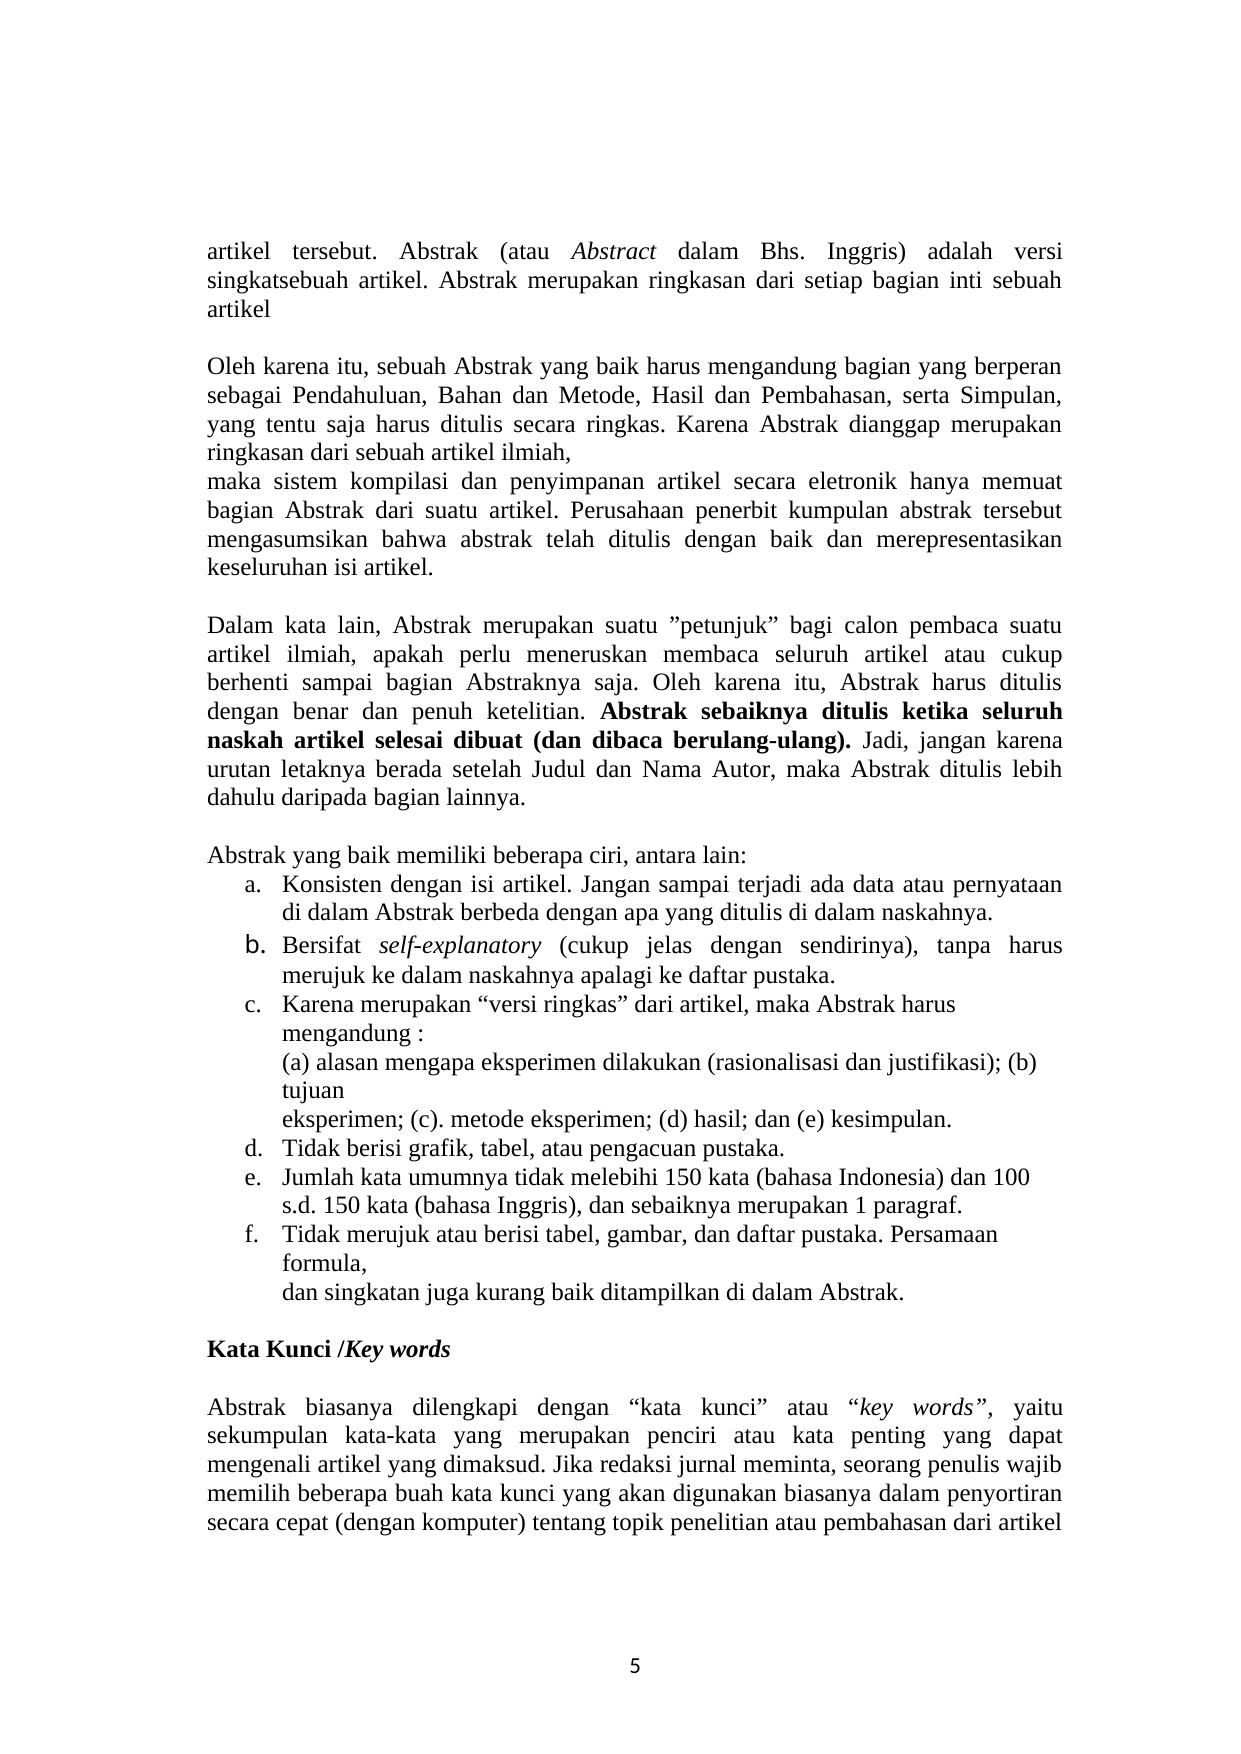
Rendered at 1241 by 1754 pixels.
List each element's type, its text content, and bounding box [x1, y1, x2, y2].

text Dalam kata lain, Abstrak merupakan suatu ”petunjuk” bagi calon pembaca suatu artikel ilmiah, apakah perlu meneruskan membaca seluruh artikel atau cukup berhenti sampai bagian Abstraknya saja. Oleh karena itu, Abstrak harus ditulis dengan benar dan penuh ketelitian. Abstrak sebaiknya ditulis ketika seluruh naskah artikel selesai dibuat (dan dibaca berulang-ulang). Jadi, jangan karena urutan letaknya berada setelah Judul dan Nama Autor, maka Abstrak ditulis lebih dahulu daripada bagian lainnya. [207, 610, 1063, 811]
list Bersifat self-explanatory (cukup jelas dengan sendirinya), tanpa harus merujuk ke dalam naskahnya apalagi ke daftar pustaka. [244, 926, 1063, 989]
list Jumlah kata umumnya tidak melebihi 150 kata (bahasa Indonesia) dan 100 s.d. 150 kata (bahasa Inggris), dan sebaiknya merupakan 1 paragraf. [244, 1162, 1063, 1219]
text dan singkatan juga kurang baik ditampilkan di dalam Abstrak. [282, 1277, 1063, 1305]
text maka sistem kompilasi dan penyimpanan artikel secara eletronik hanya memuat bagian Abstrak dari suatu artikel. Perusahaan penerbit kumpulan abstrak tersebut mengasumsikan bahwa abstrak telah ditulis dengan baik dan merepresentasikan keseluruhan isi artikel. [207, 466, 1063, 581]
text Abstrak yang baik memiliki beberapa ciri, antara lain: [207, 840, 1063, 869]
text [207, 236, 1063, 322]
text eksperimen; (c). metode eksperimen; (d) hasil; dan (e) kesimpulan. [282, 1104, 1063, 1133]
list Tidak berisi grafik, tabel, atau pengacuan pustaka. [244, 1133, 1063, 1162]
text Oleh karena itu, sebuah Abstrak yang baik harus mengandung bagian yang berperan sebagai Pendahuluan, Bahan dan Metode, Hasil dan Pembahasan, serta Simpulan, yang tentu saja harus ditulis secara ringkas. Karena Abstrak dianggap merupakan ringkasan dari sebuah artikel ilmiah, [207, 351, 1063, 466]
text (a) alasan mengapa eksperimen dilakukan (rasionalisasi dan justifikasi); (b) tujuan [282, 1047, 1063, 1104]
list Tidak merujuk atau berisi tabel, gambar, dan daftar pustaka. Persamaan formula, [244, 1219, 1063, 1277]
list Konsisten dengan isi artikel. Jangan sampai terjadi ada data atau pernyataan di dalam Abstrak berbeda dengan apa yang ditulis di dalam naskahnya. [244, 869, 1063, 926]
text Kata Kunci /Key words [207, 1334, 1063, 1363]
list Karena merupakan “versi ringkas” dari artikel, maka Abstrak harus mengandung : [244, 989, 1063, 1047]
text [207, 1392, 1063, 1535]
